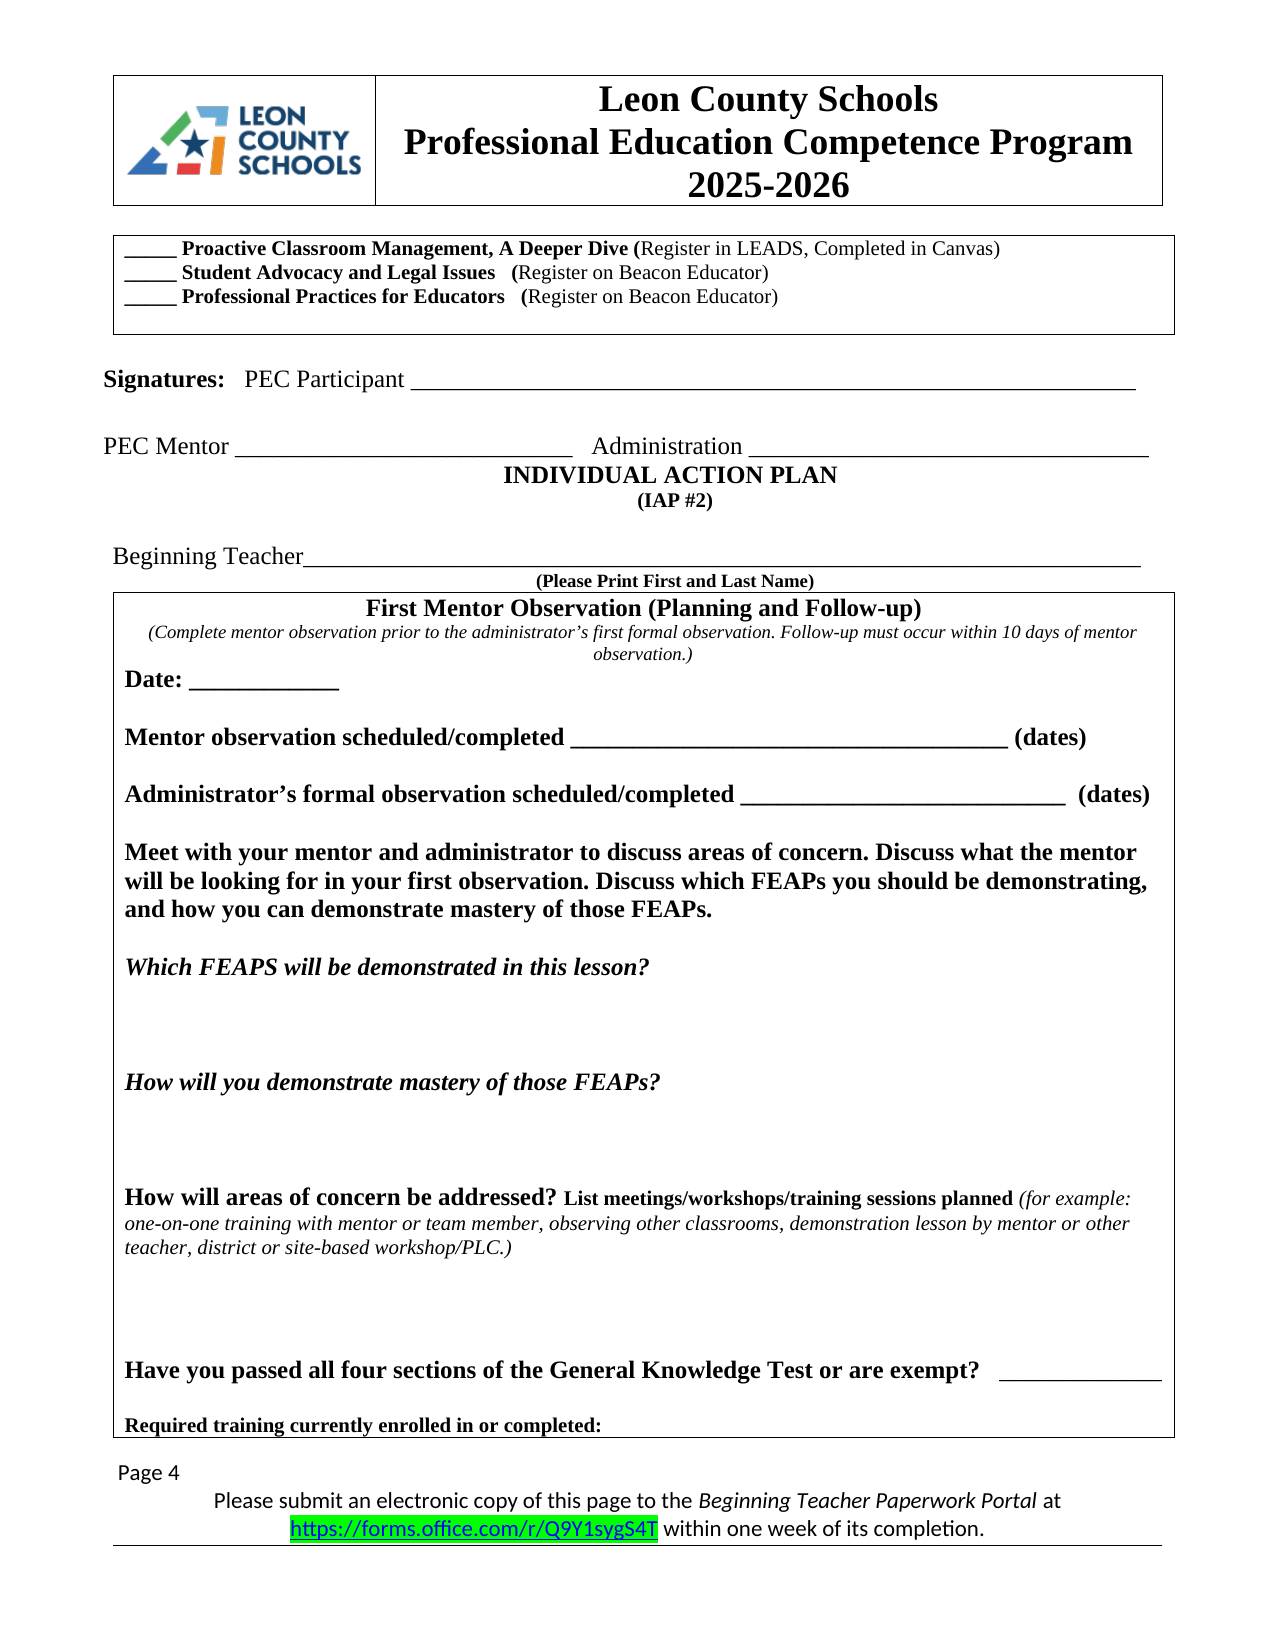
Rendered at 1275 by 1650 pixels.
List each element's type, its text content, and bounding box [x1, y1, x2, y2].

text PEC Mentor ___________________________ Administration ________________________________ [103, 431, 1237, 460]
text Beginning Teacher___________________________________________________________________ [112, 541, 1174, 570]
picture [124, 95, 364, 187]
text (IAP #2) [112, 488, 1237, 512]
text Signatures: PEC Participant __________________________________________________________ [103, 364, 1237, 393]
text (Please Print First and Last Name) [112, 570, 1237, 592]
text INDIVIDUAL ACTION PLAN [103, 460, 1237, 488]
